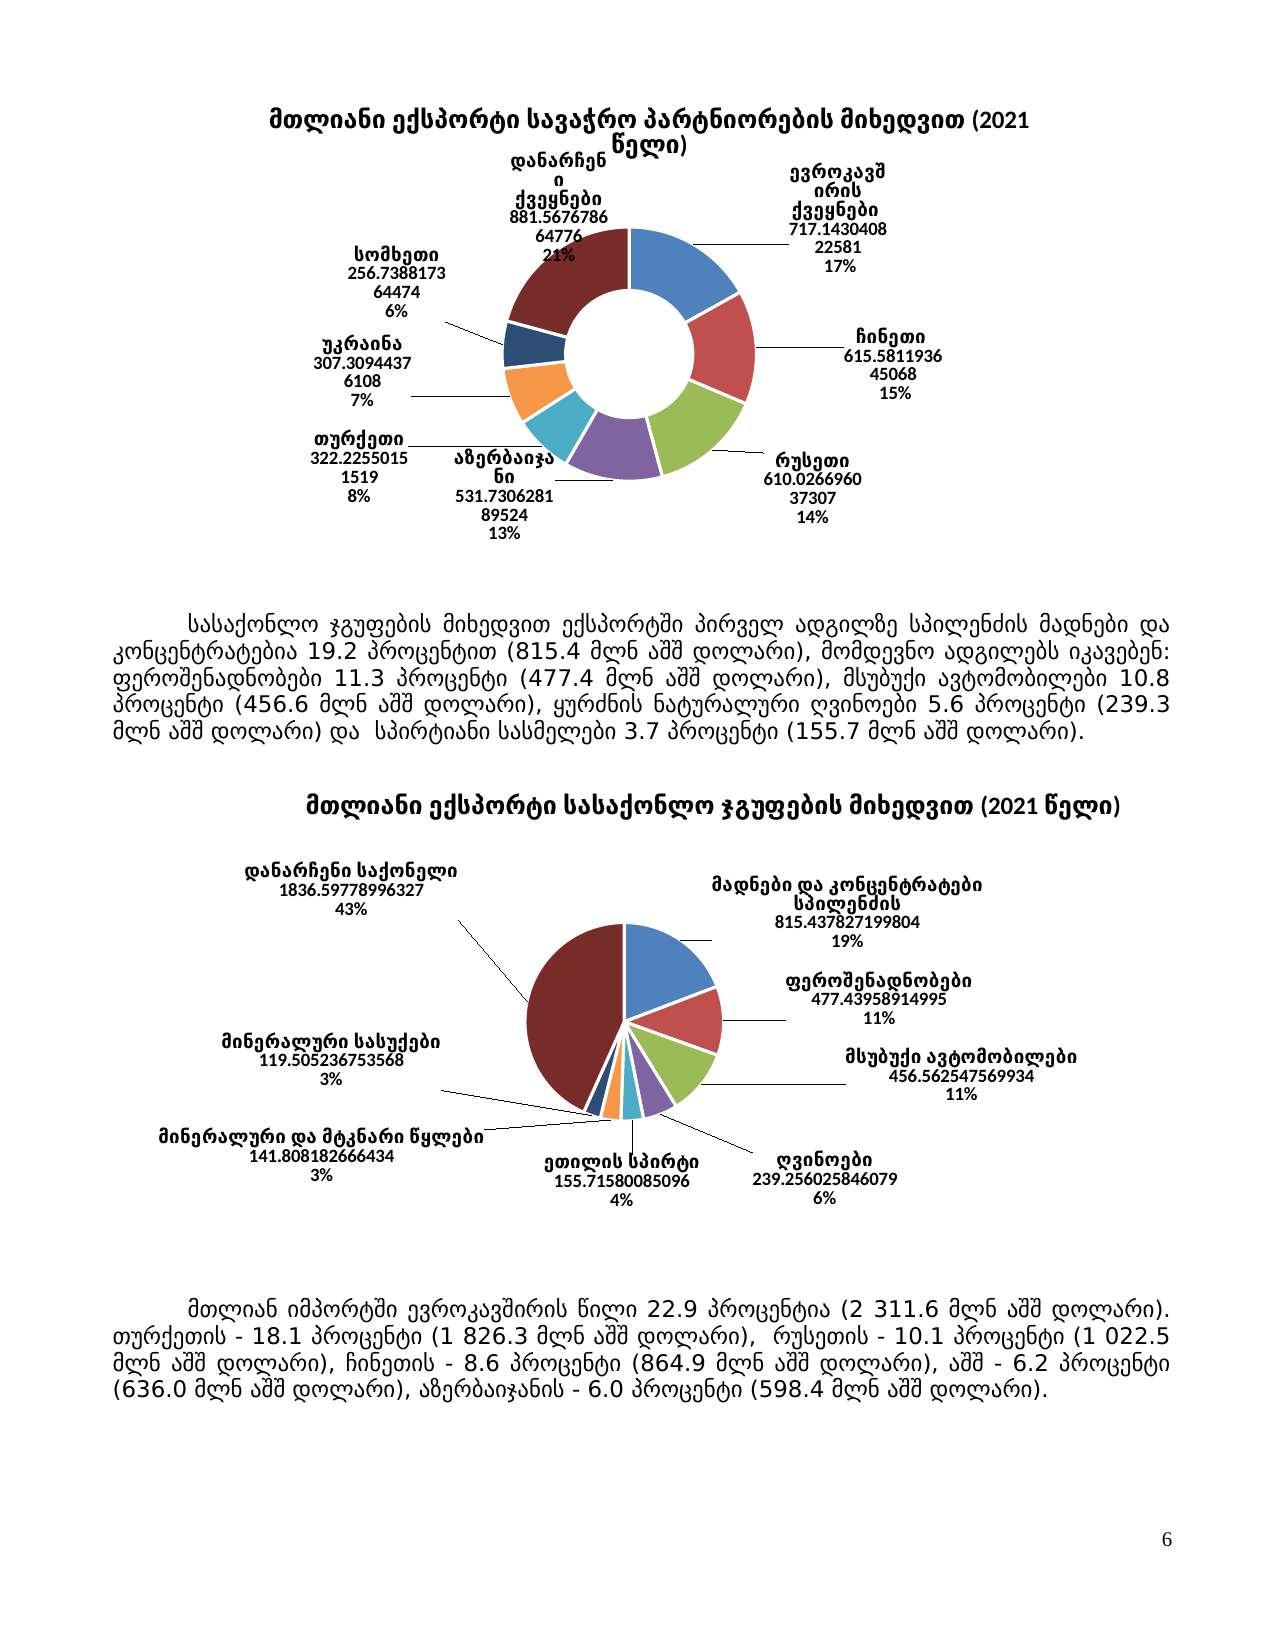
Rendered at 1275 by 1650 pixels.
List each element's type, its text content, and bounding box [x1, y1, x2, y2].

text სასაქონლო ჯგუფების მიხედვით ექსპორტში პირველ ადგილზე სპილენძის მადნები და კონცენტრატებია 19.2 პროცენტით (815.4 მლნ აშშ დოლარი), მომდევნო ადგილებს იკავებენ: ფეროშენადნობები 11.3 პროცენტი (477.4 მლნ აშშ დოლარი), მსუბუქი ავტომობილები 10.8 პროცენტი (456.6 მლნ აშშ დოლარი), ყურძნის ნატურალური ღვინოები 5.6 პროცენტი (239.3 მლნ აშშ დოლარი) და სპირტიანი სასმელები 3.7 პროცენტი (155.7 მლნ აშშ დოლარი). [112, 612, 1172, 745]
text მთლიან იმპორტში ევროკავშირის წილი 22.9 პროცენტია (2 311.6 მლნ აშშ დოლარი). თურქეთის - 18.1 პროცენტი (1 826.3 მლნ აშშ დოლარი), რუსეთის - 10.1 პროცენტი (1 022.5 მლნ აშშ დოლარი), ჩინეთის - 8.6 პროცენტი (864.9 მლნ აშშ დოლარი), აშშ - 6.2 პროცენტი (636.0 მლნ აშშ დოლარი), აზერბაიჯანის - 6.0 პროცენტი (598.4 მლნ აშშ დოლარი). [112, 1296, 1172, 1403]
